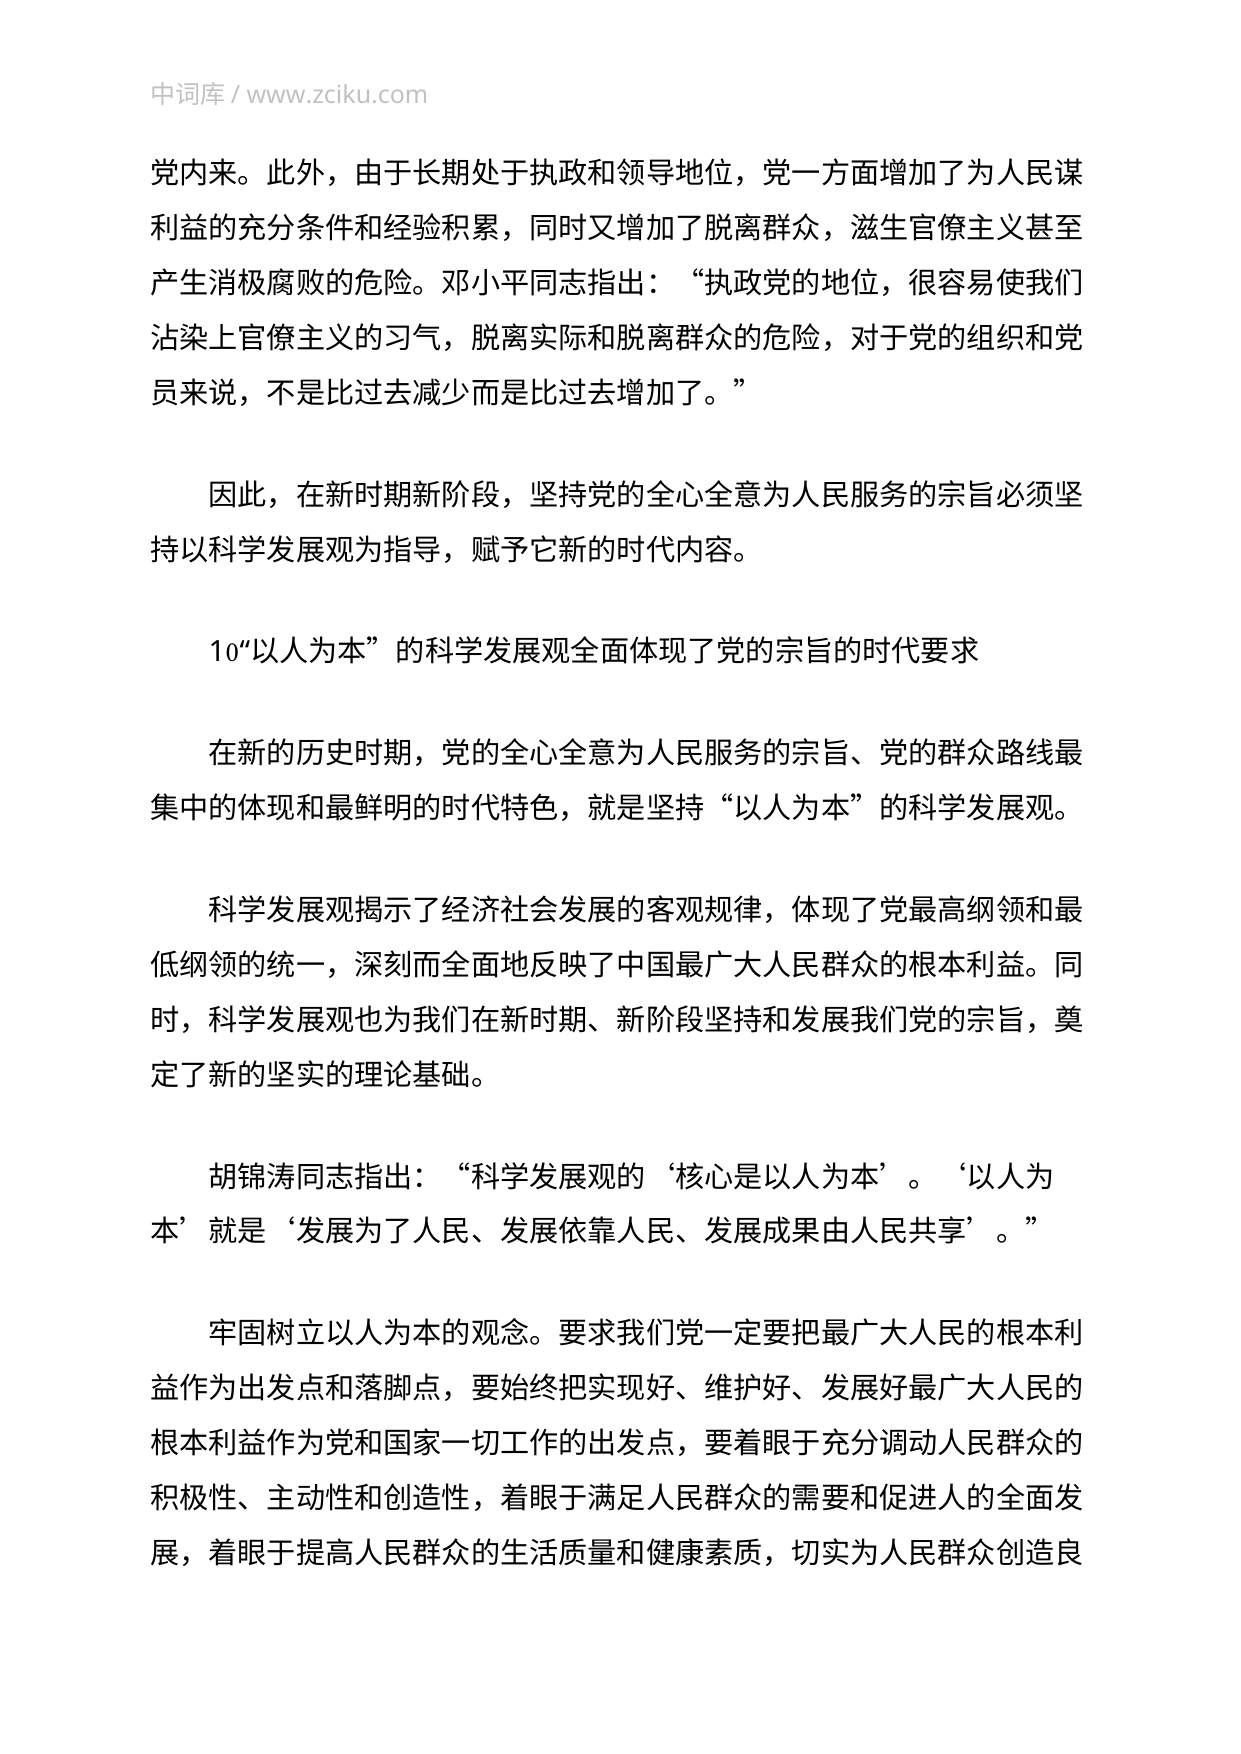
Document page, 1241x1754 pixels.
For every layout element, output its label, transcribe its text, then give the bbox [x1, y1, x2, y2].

text 1“以人为本”的科学发展观全面体现了党的宗旨的时代要求 [150, 628, 1090, 670]
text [150, 1310, 1090, 1572]
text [150, 150, 1090, 412]
text 科学发展观揭示了经济社会发展的客观规律，体现了党最高纲领和最低纲领的统一，深刻而全面地反映了中国最广大人民群众的根本利益。同时，科学发展观也为我们在新时期、新阶段坚持和发展我们党的宗旨，奠定了新的坚实的理论基础。 [150, 887, 1090, 1094]
text 胡锦涛同志指出：“科学发展观的‘核心是以人为本’。‘以人为本’就是‘发展为了人民、发展依靠人民、发展成果由人民共享’。” [150, 1153, 1090, 1250]
text 在新的历史时期，党的全心全意为人民服务的宗旨、党的群众路线最集中的体现和最鲜明的时代特色，就是坚持“以人为本”的科学发展观。 [150, 730, 1090, 827]
text 因此，在新时期新阶段，坚持党的全心全意为人民服务的宗旨必须坚持以科学发展观为指导，赋予它新的时代内容。 [150, 471, 1090, 568]
